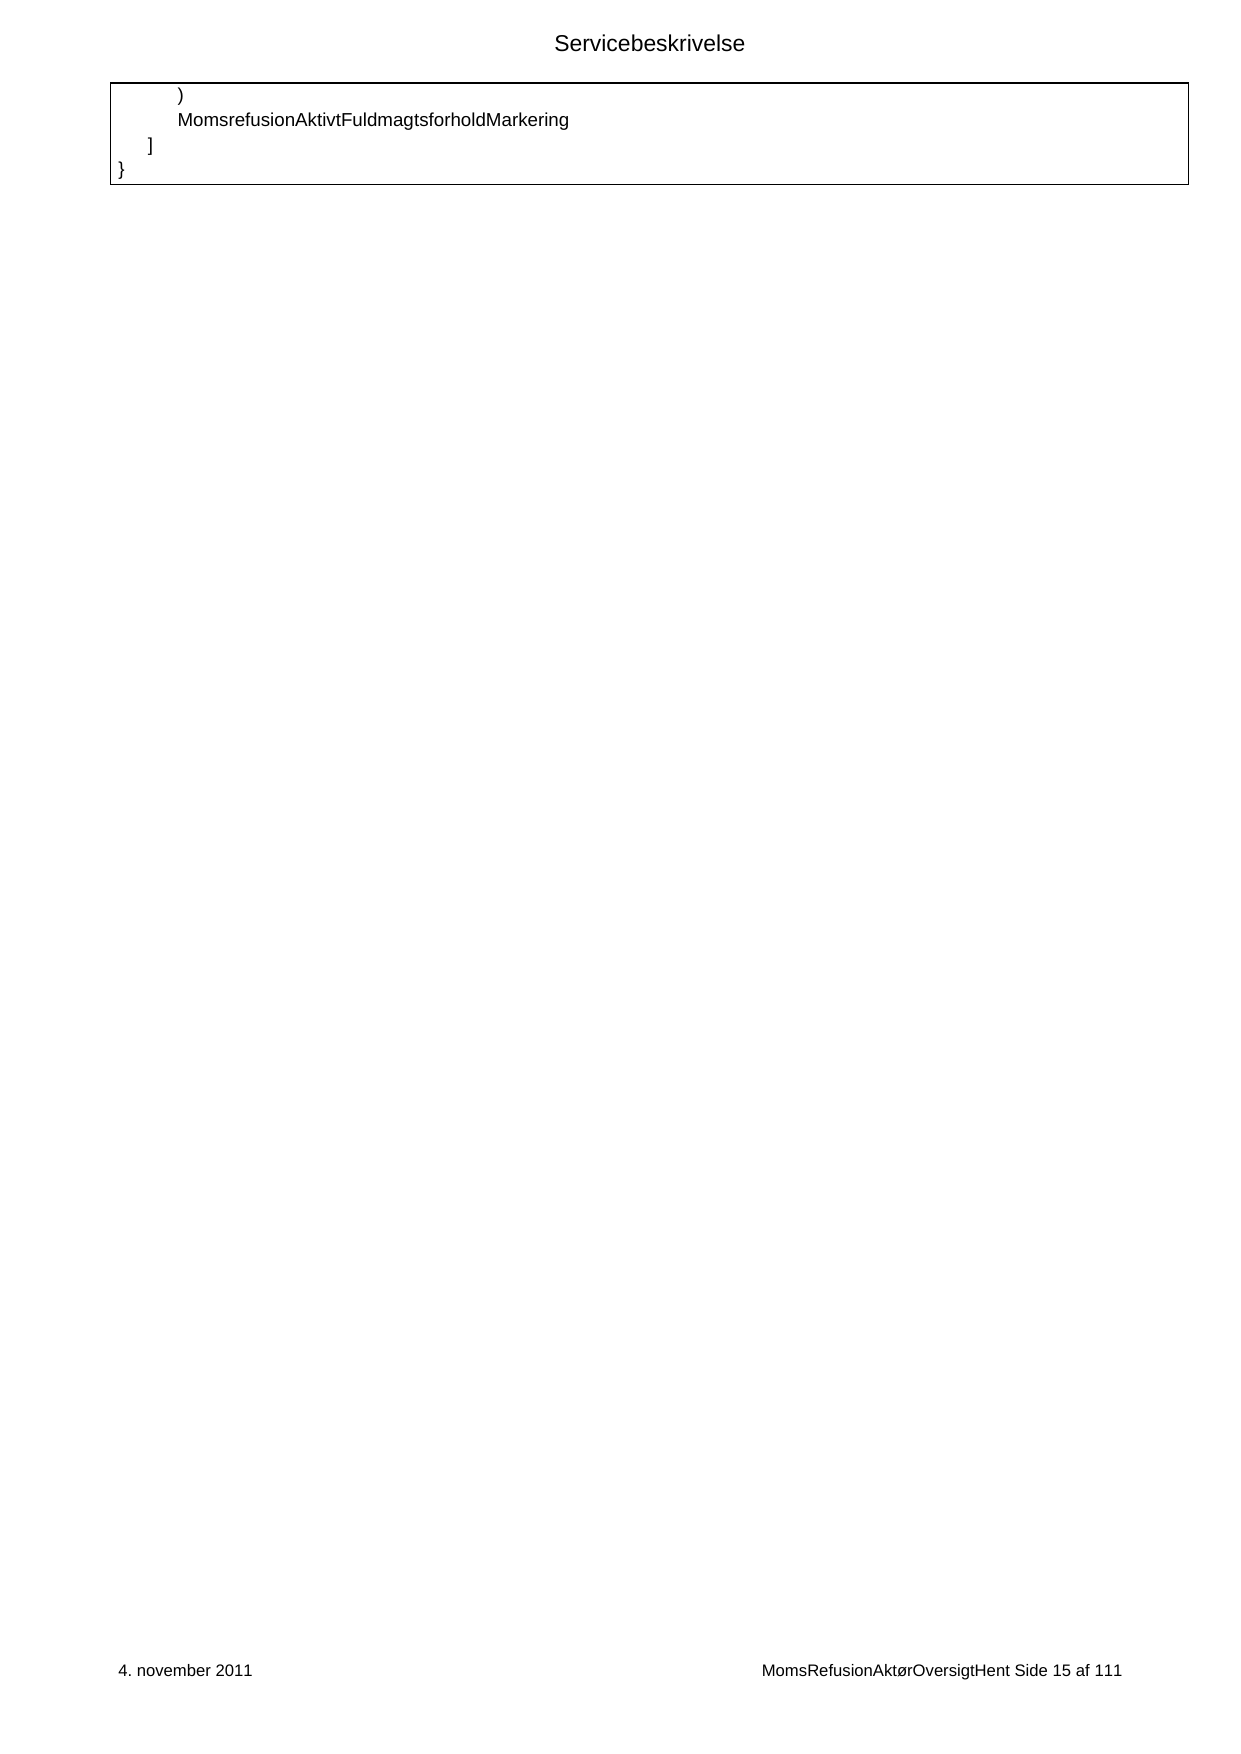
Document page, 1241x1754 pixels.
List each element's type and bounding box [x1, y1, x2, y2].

table_cell [111, 84, 1188, 183]
